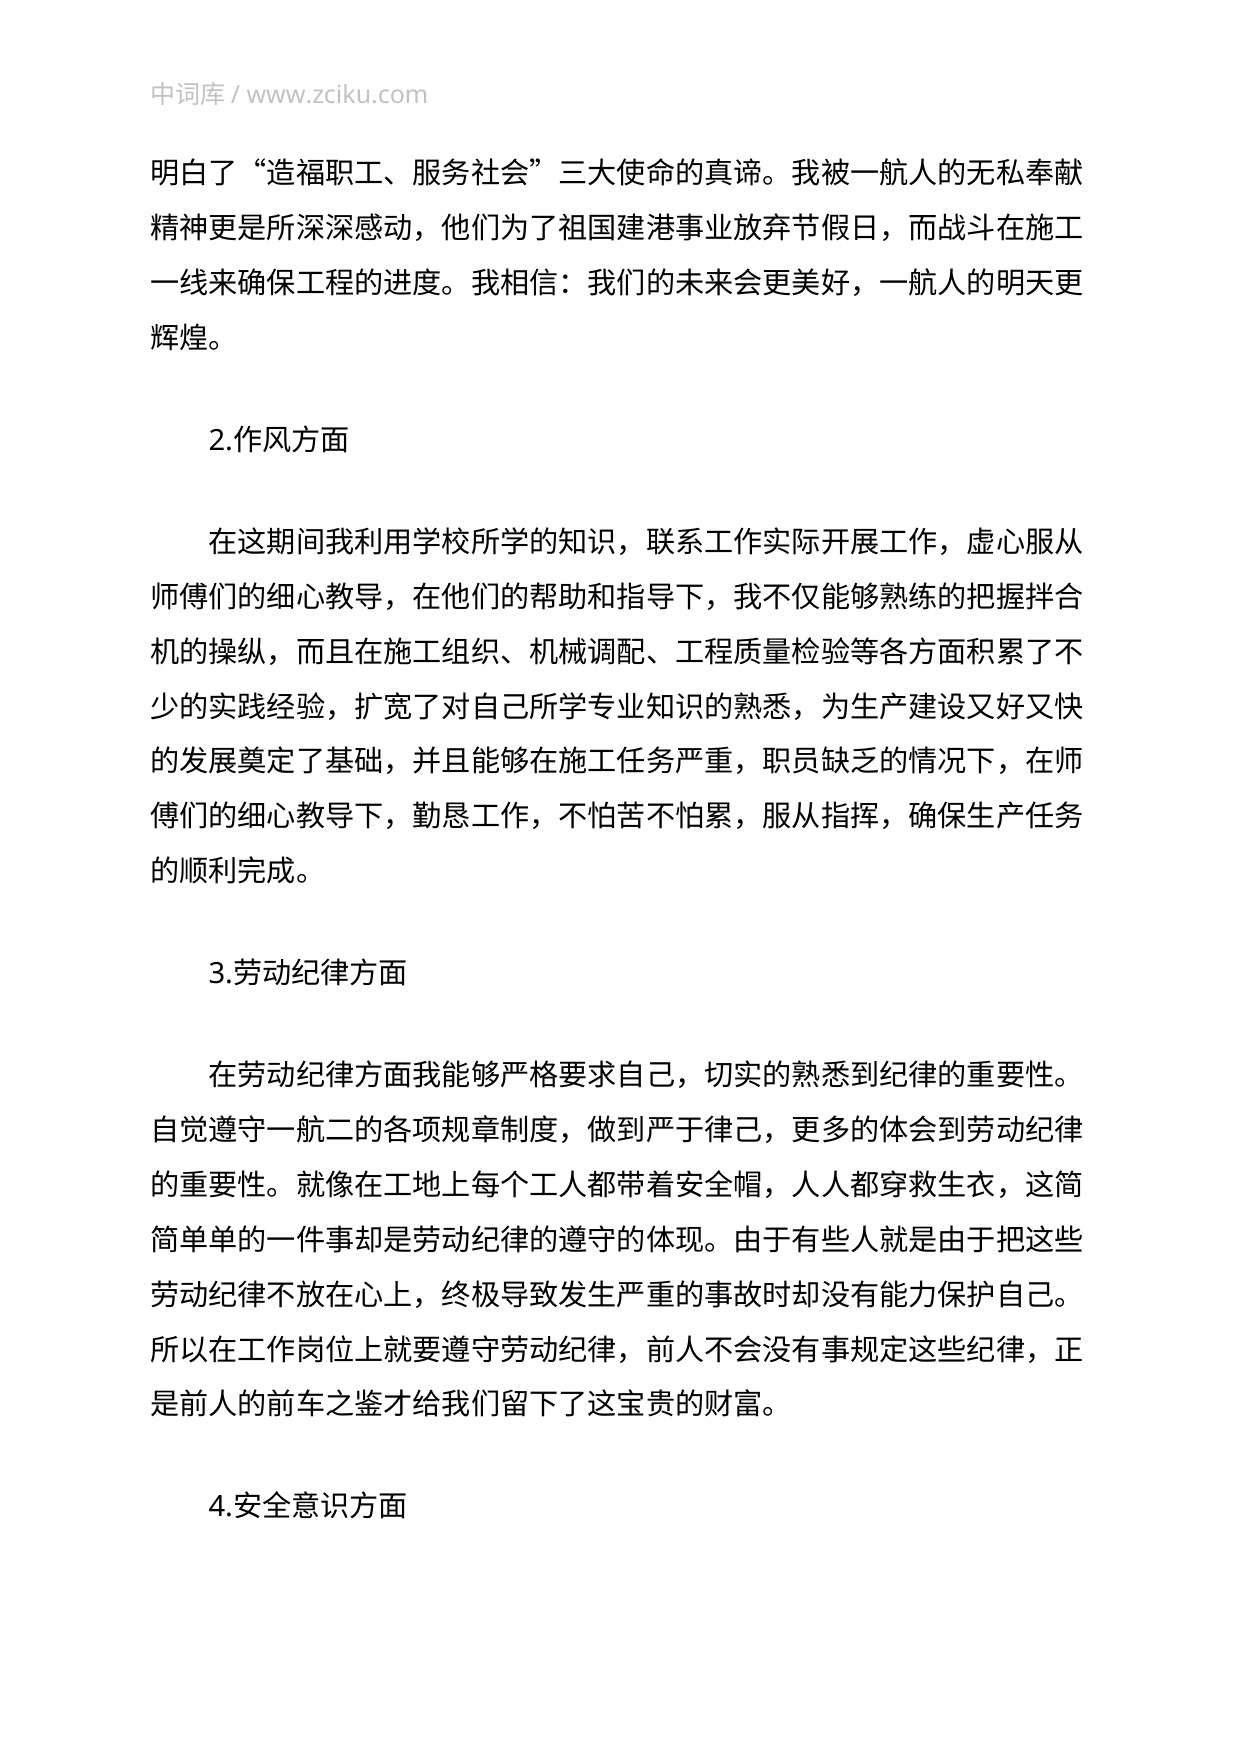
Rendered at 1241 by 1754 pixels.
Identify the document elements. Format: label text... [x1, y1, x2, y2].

text 4.安全意识方面 [150, 1483, 1090, 1525]
text 3.劳动纪律方面 [150, 949, 1090, 992]
text 2.作风方面 [150, 416, 1090, 459]
text 在这期间我利用学校所学的知识，联系工作实际开展工作，虚心服从师傅们的细心教导，在他们的帮助和指导下，我不仅能够熟练的把握拌合机的操纵，而且在施工组织、机械调配、工程质量检验等各方面积累了不少的实践经验，扩宽了对自己所学专业知识的熟悉，为生产建设又好又快的发展奠定了基础，并且能够在施工任务严重，职员缺乏的情况下，在师傅们的细心教导下，勤恳工作，不怕苦不怕累，服从指挥，确保生产任务的顺利完成。 [150, 518, 1090, 890]
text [150, 150, 1090, 357]
text 在劳动纪律方面我能够严格要求自己，切实的熟悉到纪律的重要性。自觉遵守一航二的各项规章制度，做到严于律己，更多的体会到劳动纪律的重要性。就像在工地上每个工人都带着安全帽，人人都穿救生衣，这简简单单的一件事却是劳动纪律的遵守的体现。由于有些人就是由于把这些劳动纪律不放在心上，终极导致发生严重的事故时却没有能力保护自己。所以在工作岗位上就要遵守劳动纪律，前人不会没有事规定这些纪律，正是前人的前车之鉴才给我们留下了这宝贵的财富。 [150, 1052, 1090, 1423]
